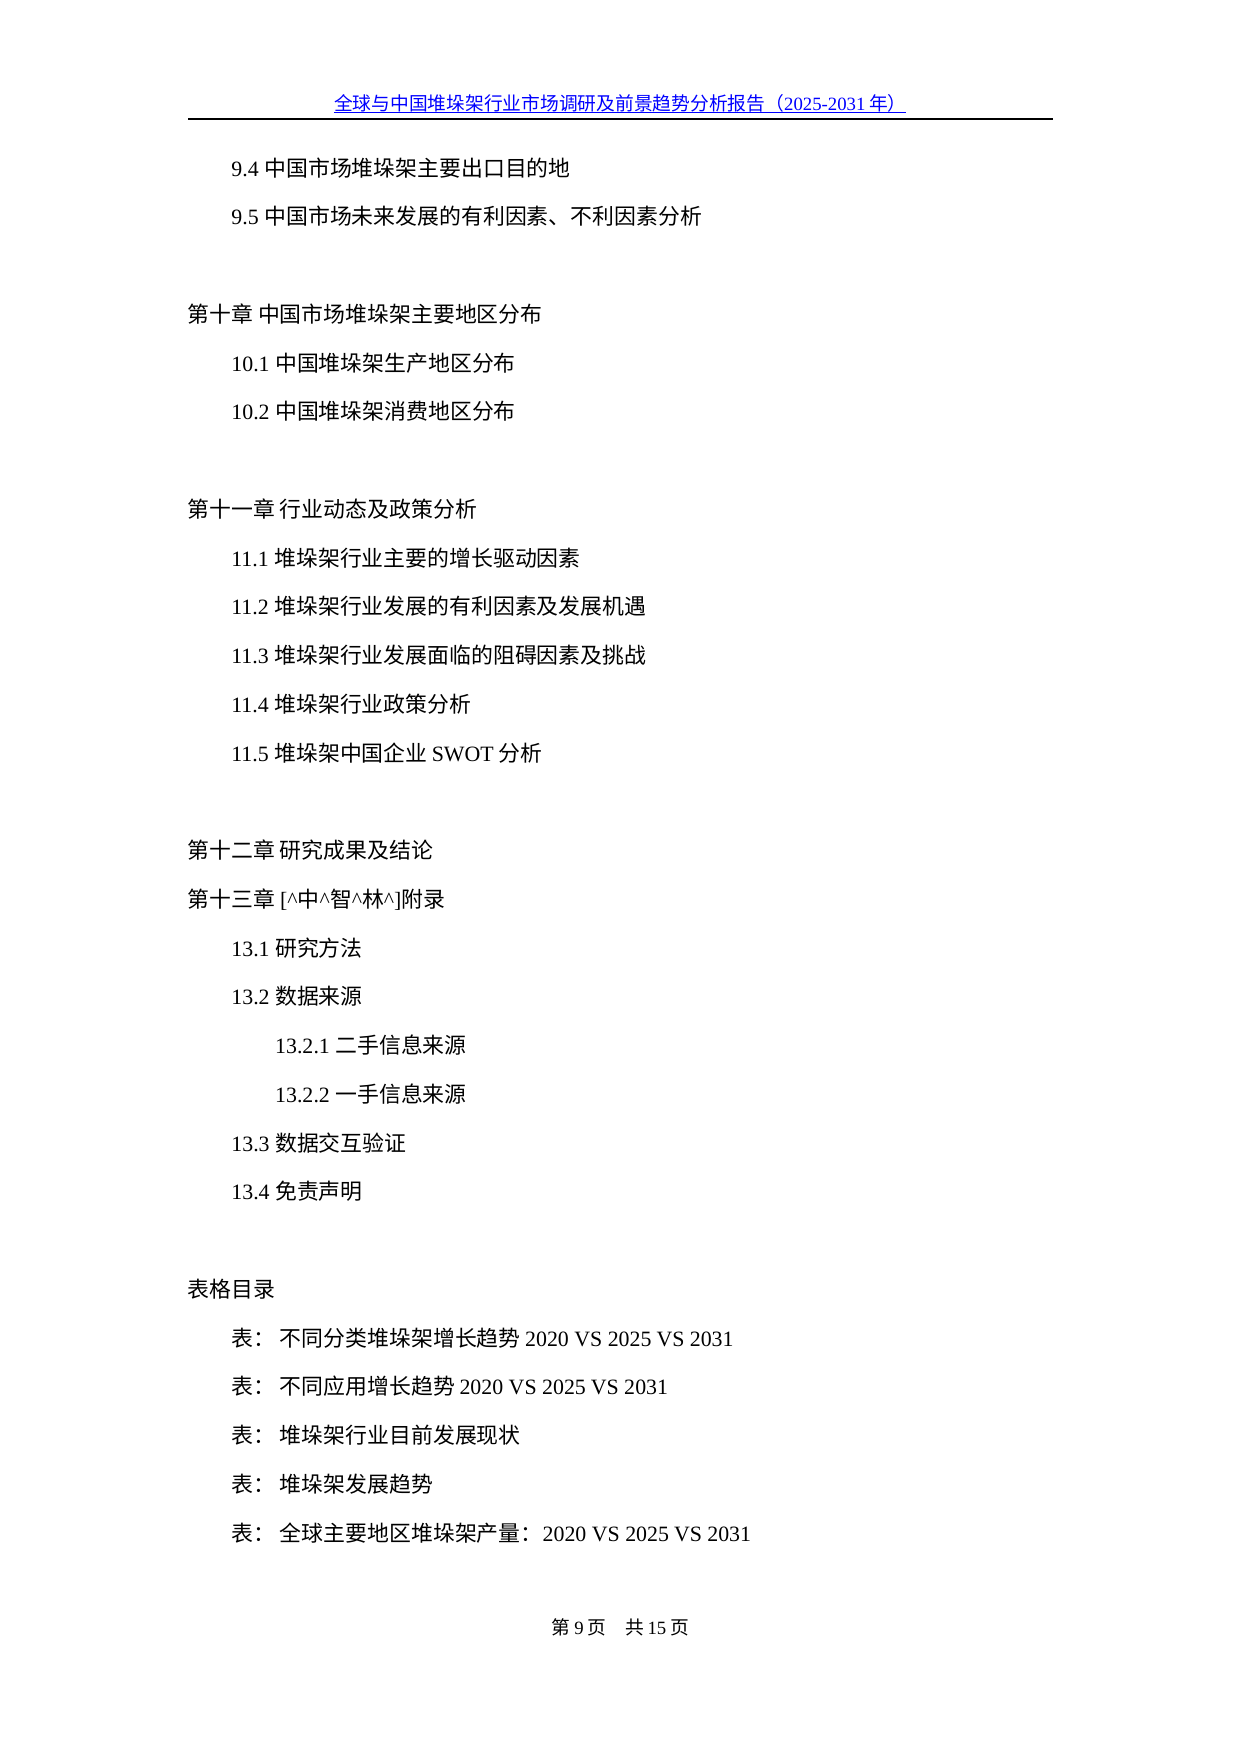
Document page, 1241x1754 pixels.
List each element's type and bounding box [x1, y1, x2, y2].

text [187, 150, 1053, 1548]
